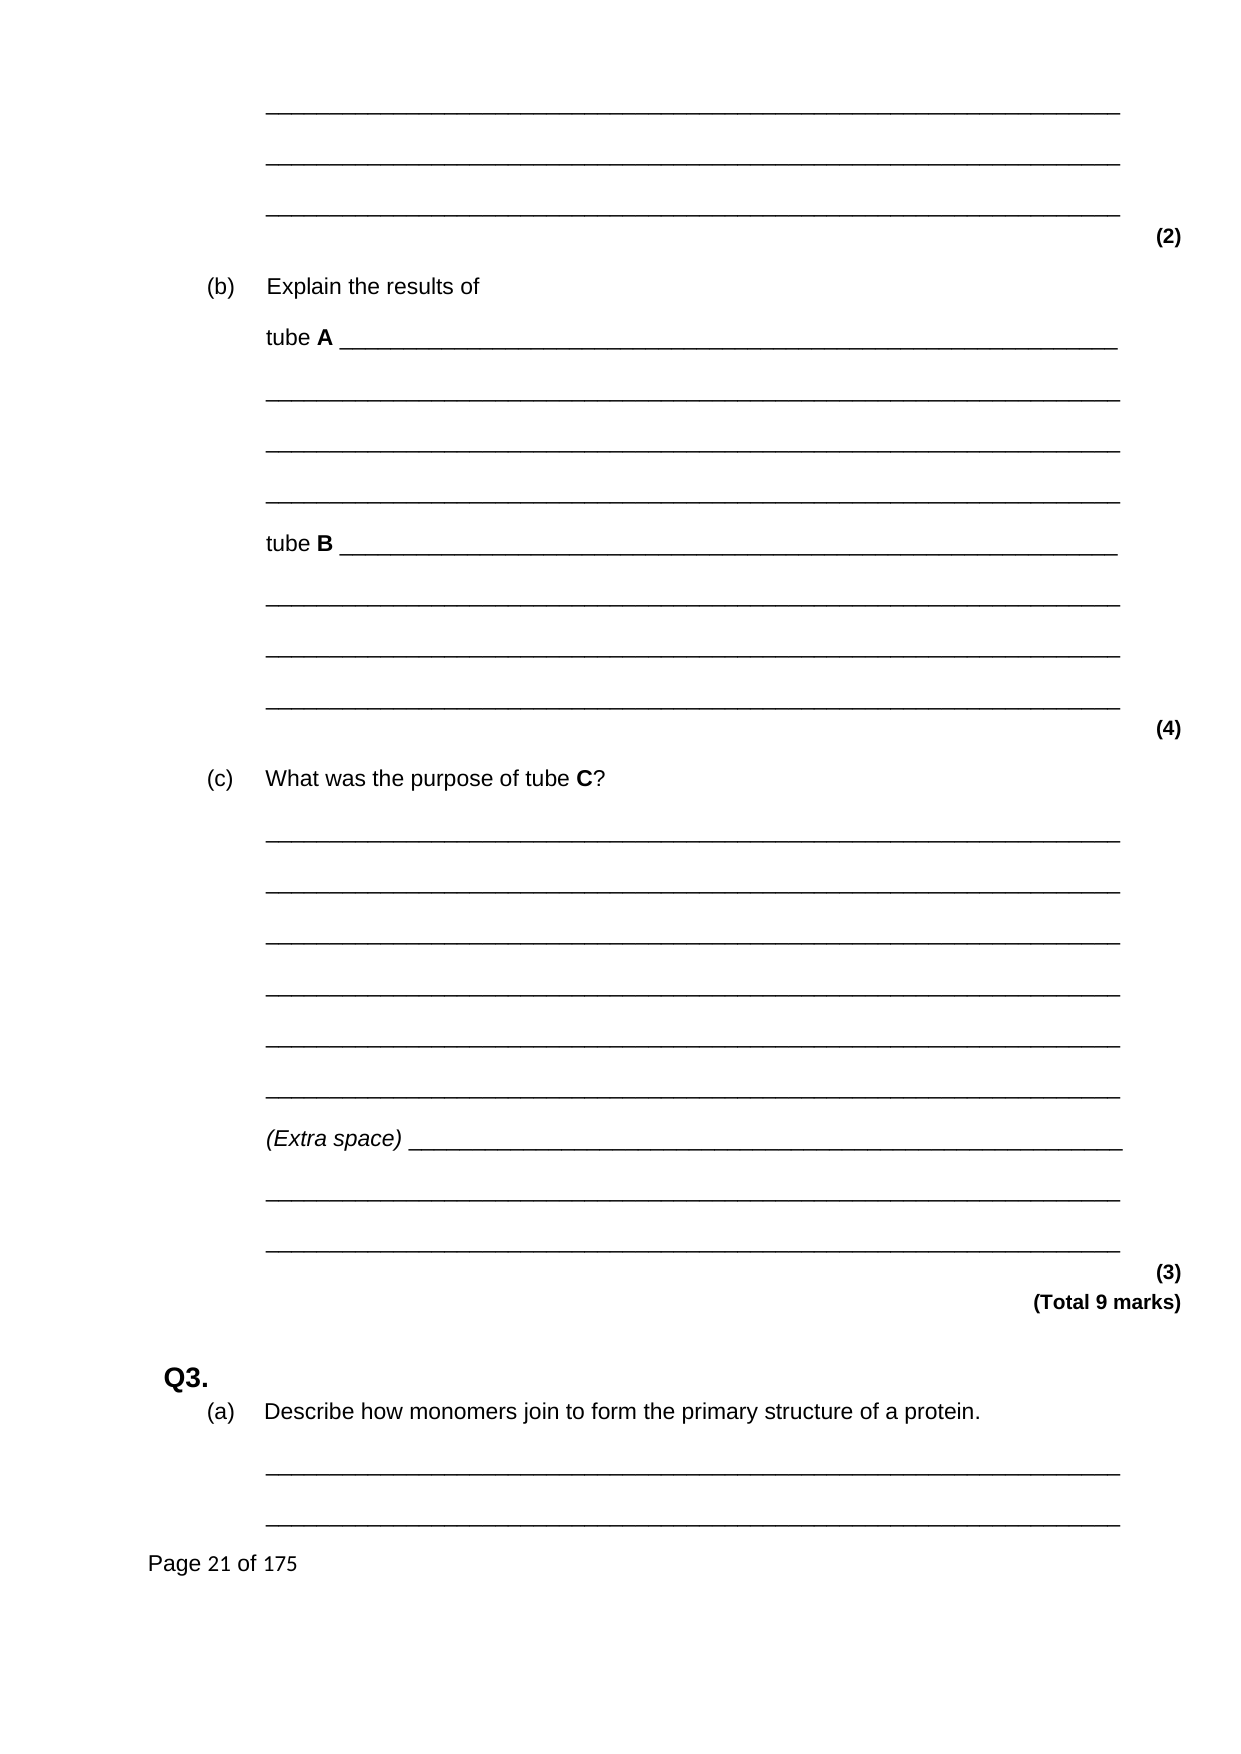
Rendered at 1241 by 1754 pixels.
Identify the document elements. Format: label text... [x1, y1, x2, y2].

text ___________________________________________________________________ [266, 1022, 1122, 1048]
text ___________________________________________________________________ [266, 581, 1122, 607]
text Q3. [163, 1361, 1176, 1393]
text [266, 88, 1122, 115]
text ___________________________________________________________________ [266, 1227, 1122, 1254]
text (c) What was the purpose of tube C? [207, 765, 1122, 792]
text (b) Explain the results of [207, 273, 1122, 299]
text tube A _____________________________________________________________ [266, 324, 1122, 351]
text tube B _____________________________________________________________ [266, 529, 1122, 556]
text (3) [148, 1260, 1181, 1284]
text (Total 9 marks) [148, 1290, 1181, 1314]
text (4) [148, 716, 1181, 740]
text (2) [148, 224, 1181, 248]
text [266, 191, 1122, 218]
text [266, 1449, 1122, 1476]
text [266, 1501, 1122, 1527]
text (Extra space) ________________________________________________________ [266, 1125, 1122, 1151]
text ___________________________________________________________________ [266, 478, 1122, 504]
text ___________________________________________________________________ [266, 684, 1122, 710]
text ___________________________________________________________________ [266, 1176, 1122, 1202]
text (a) Describe how monomers join to form the primary structure of a protein. [207, 1398, 1122, 1424]
text ___________________________________________________________________ [266, 632, 1122, 659]
text ___________________________________________________________________ [266, 376, 1122, 402]
text ___________________________________________________________________ [266, 817, 1122, 843]
text ___________________________________________________________________ [266, 971, 1122, 997]
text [266, 140, 1122, 166]
text ___________________________________________________________________ [266, 868, 1122, 894]
text ___________________________________________________________________ [266, 1073, 1122, 1100]
text ___________________________________________________________________ [266, 919, 1122, 946]
text ___________________________________________________________________ [266, 427, 1122, 453]
